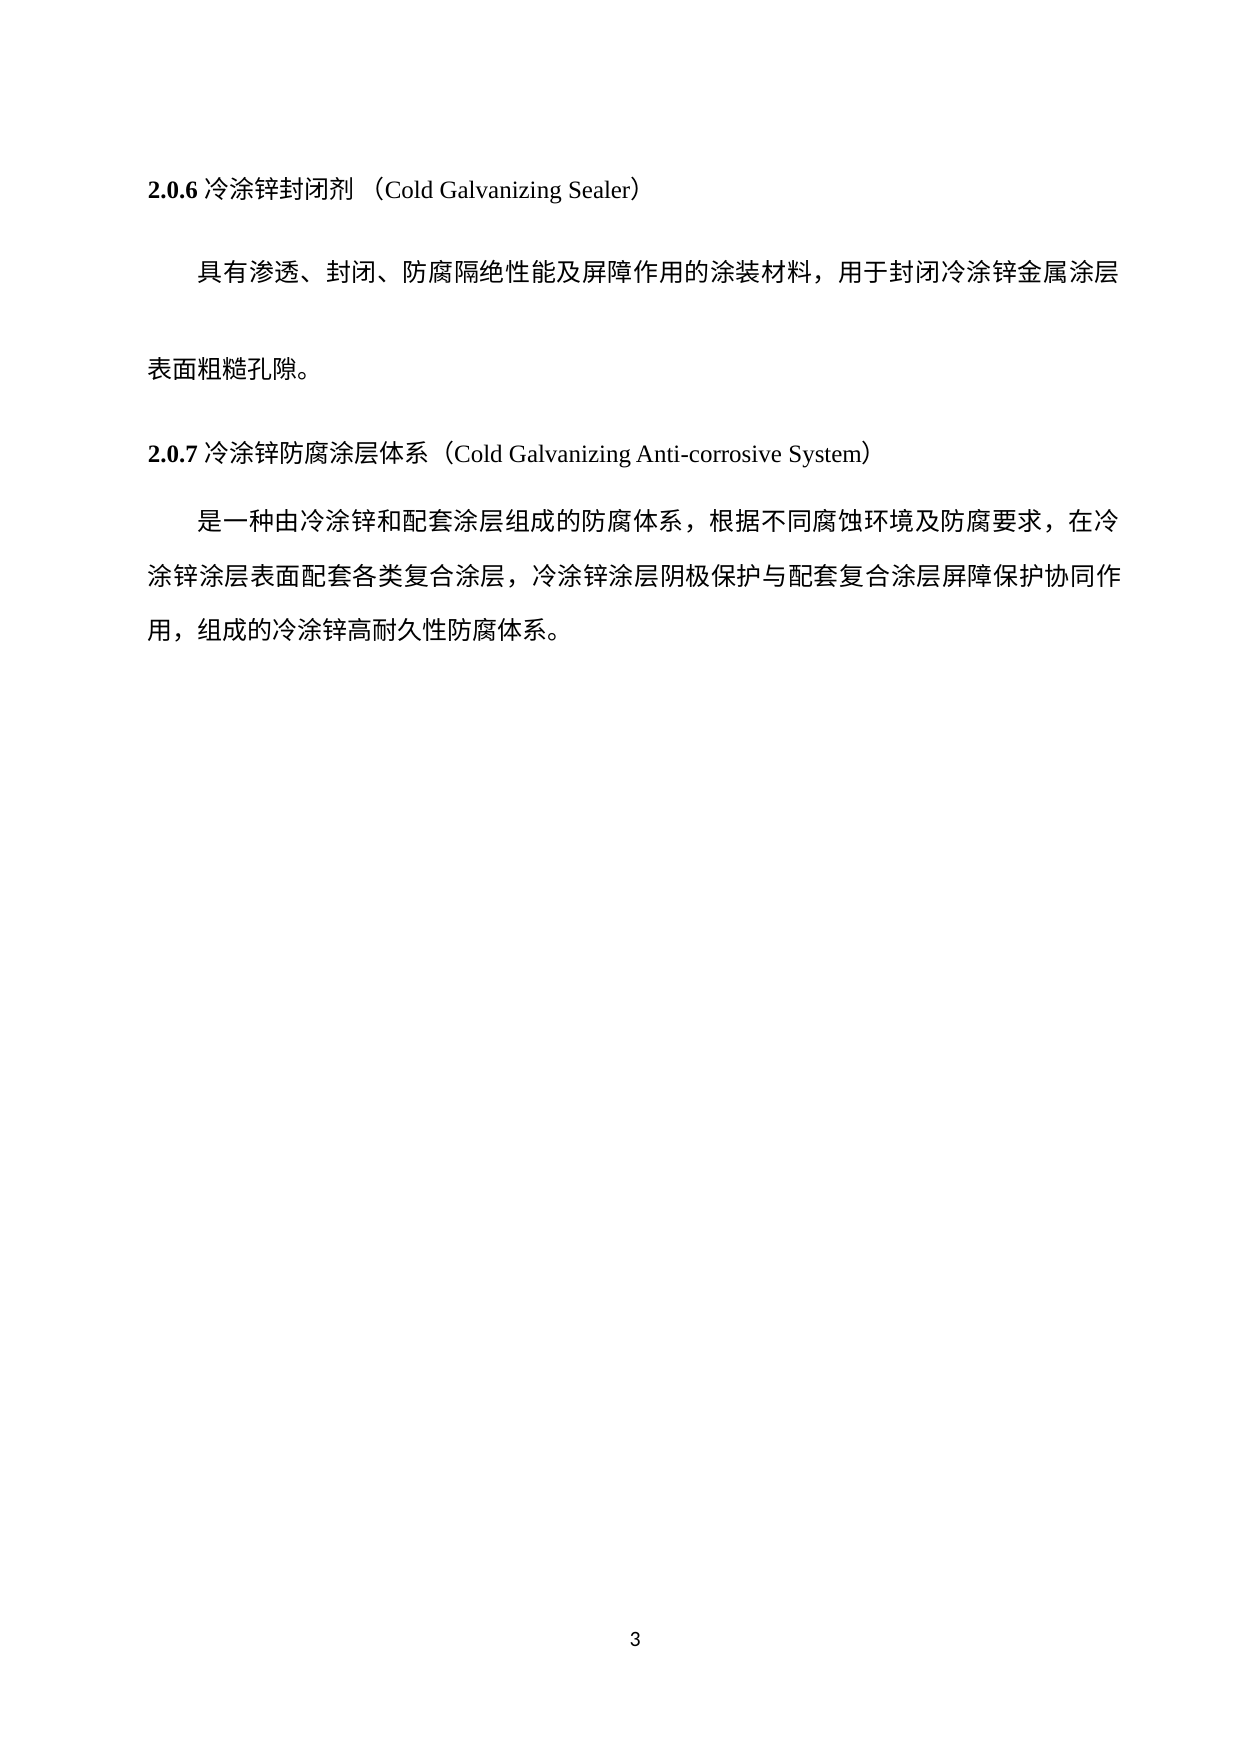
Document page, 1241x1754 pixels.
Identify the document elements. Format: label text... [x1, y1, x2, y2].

text 具有渗透、封闭、防腐隔绝性能及屏障作用的涂装材料，用于封闭冷涂锌金属涂层表面粗糙孔隙。 [148, 238, 1122, 401]
subtitle 2.0.6 冷涂锌封闭剂 （Cold Galvanizing Sealer） [148, 155, 1122, 220]
subtitle 2.0.7 冷涂锌防腐涂层体系（Cold Galvanizing Anti-corrosive System） [148, 419, 1122, 484]
text 是一种由冷涂锌和配套涂层组成的防腐体系，根据不同腐蚀环境及防腐要求，在冷涂锌涂层表面配套各类复合涂层，冷涂锌涂层阴极保护与配套复合涂层屏障保护协同作用，组成的冷涂锌高耐久性防腐体系。 [148, 502, 1122, 647]
